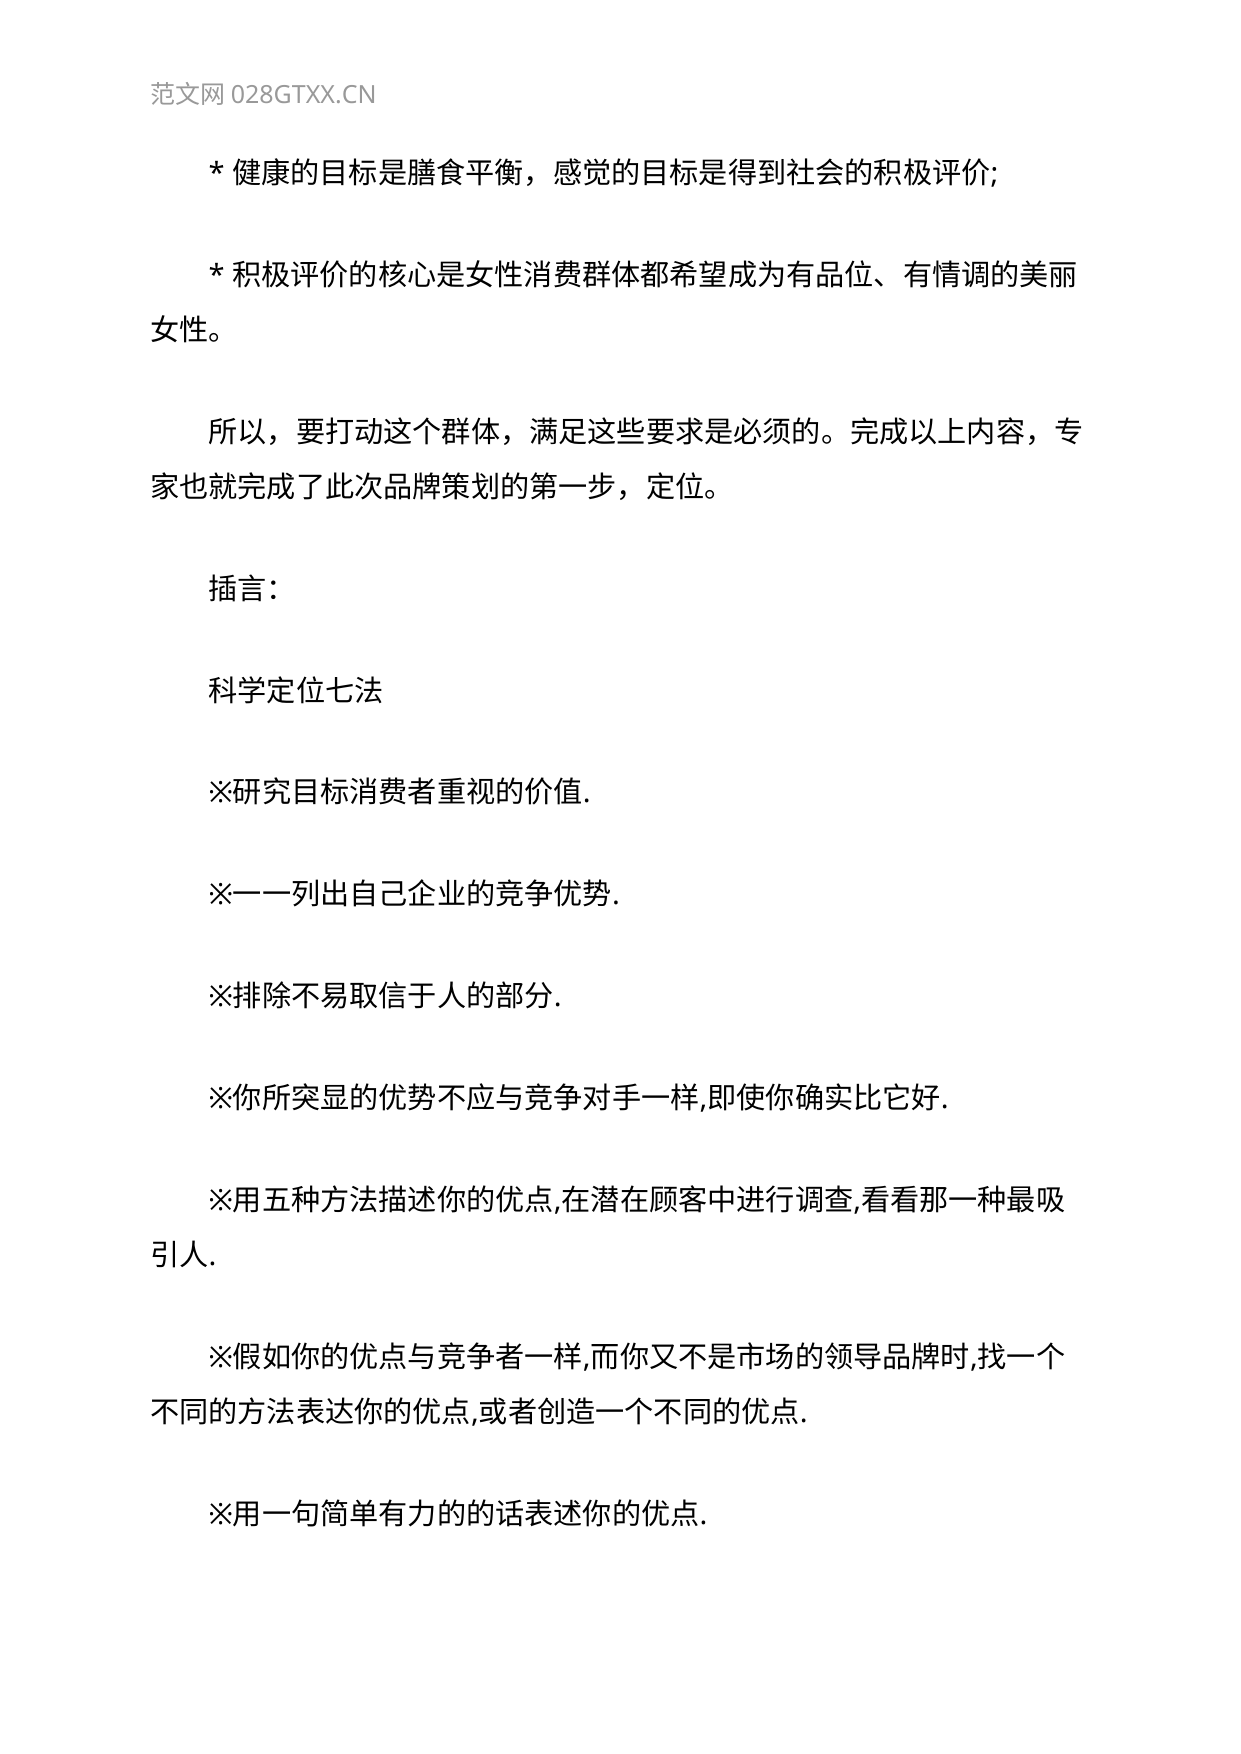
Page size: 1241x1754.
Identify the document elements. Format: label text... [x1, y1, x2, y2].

text ※假如你的优点与竞争者一样,而你又不是市场的领导品牌时,找一个不同的方法表达你的优点,或者创造一个不同的优点. [150, 1334, 1090, 1431]
text ※排除不易取信于人的部分. [150, 973, 1090, 1015]
text * 积极评价的核心是女性消费群体都希望成为有品位、有情调的美丽女性。 [150, 252, 1090, 349]
text 所以，要打动这个群体，满足这些要求是必须的。完成以上内容，专家也就完成了此次品牌策划的第一步，定位。 [150, 409, 1090, 506]
text ※一一列出自己企业的竞争优势. [150, 871, 1090, 913]
text 科学定位七法 [150, 667, 1090, 709]
text ※你所突显的优势不应与竞争对手一样,即使你确实比它好. [150, 1075, 1090, 1117]
text ※用一句简单有力的的话表述你的优点. [150, 1491, 1090, 1533]
text ※用五种方法描述你的优点,在潜在顾客中进行调查,看看那一种最吸引人. [150, 1177, 1090, 1274]
text * 健康的目标是膳食平衡，感觉的目标是得到社会的积极评价; [150, 150, 1090, 192]
text 插言： [150, 565, 1090, 608]
text ※研究目标消费者重视的价值. [150, 769, 1090, 811]
